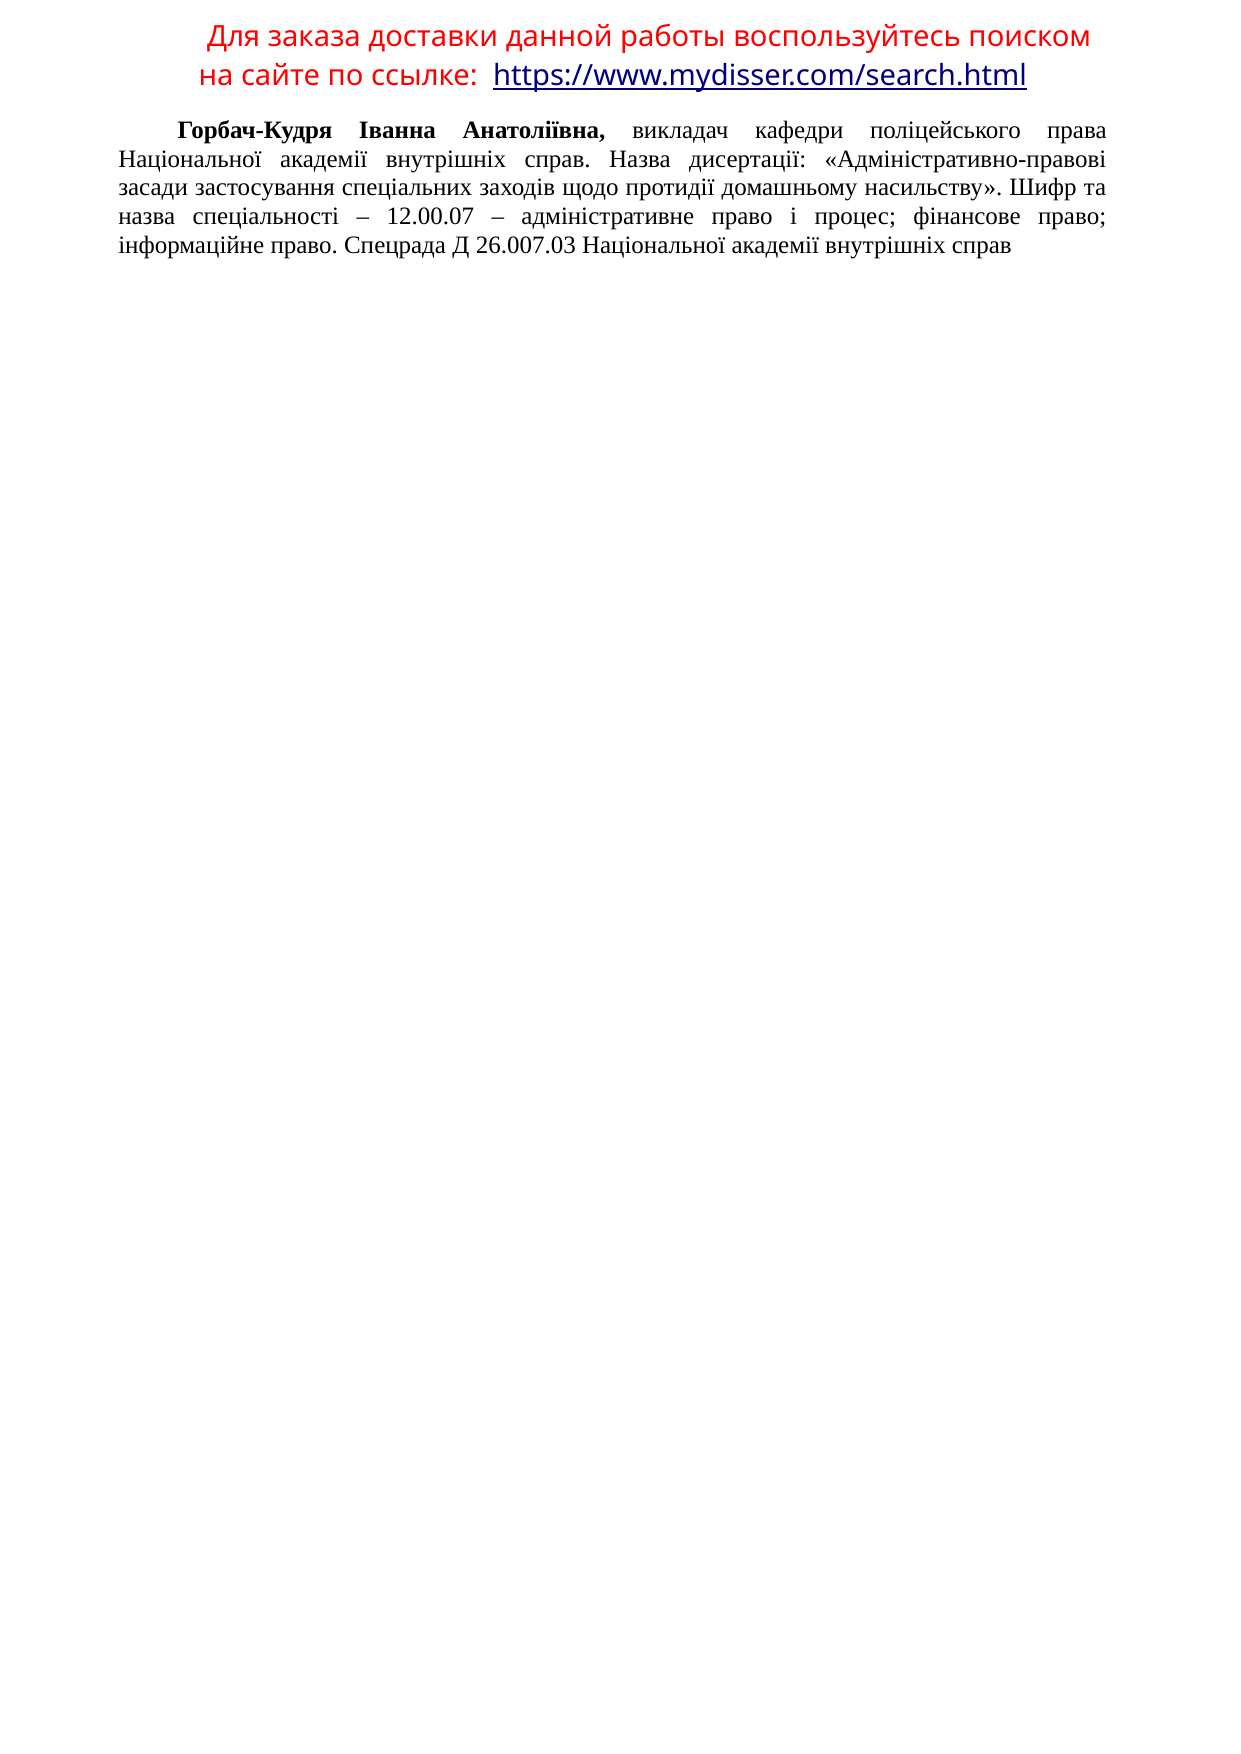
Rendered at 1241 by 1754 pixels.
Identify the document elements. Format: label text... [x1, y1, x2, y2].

text Горбач-Кудря Іванна Анатоліївна, викладач кафедри поліцейського права Національної академії внутрішніх справ. Назва дисертації: «Адміністративно-правові засади застосування спеціальних заходів щодо протидії домашньому насильству». Шифр та назва спеціальності – 12.00.07 – адміністративне право і процес; фінансове право; інформаційне право. Спецрада Д 26.007.03 Національної академії внутрішніх справ [118, 115, 1107, 259]
